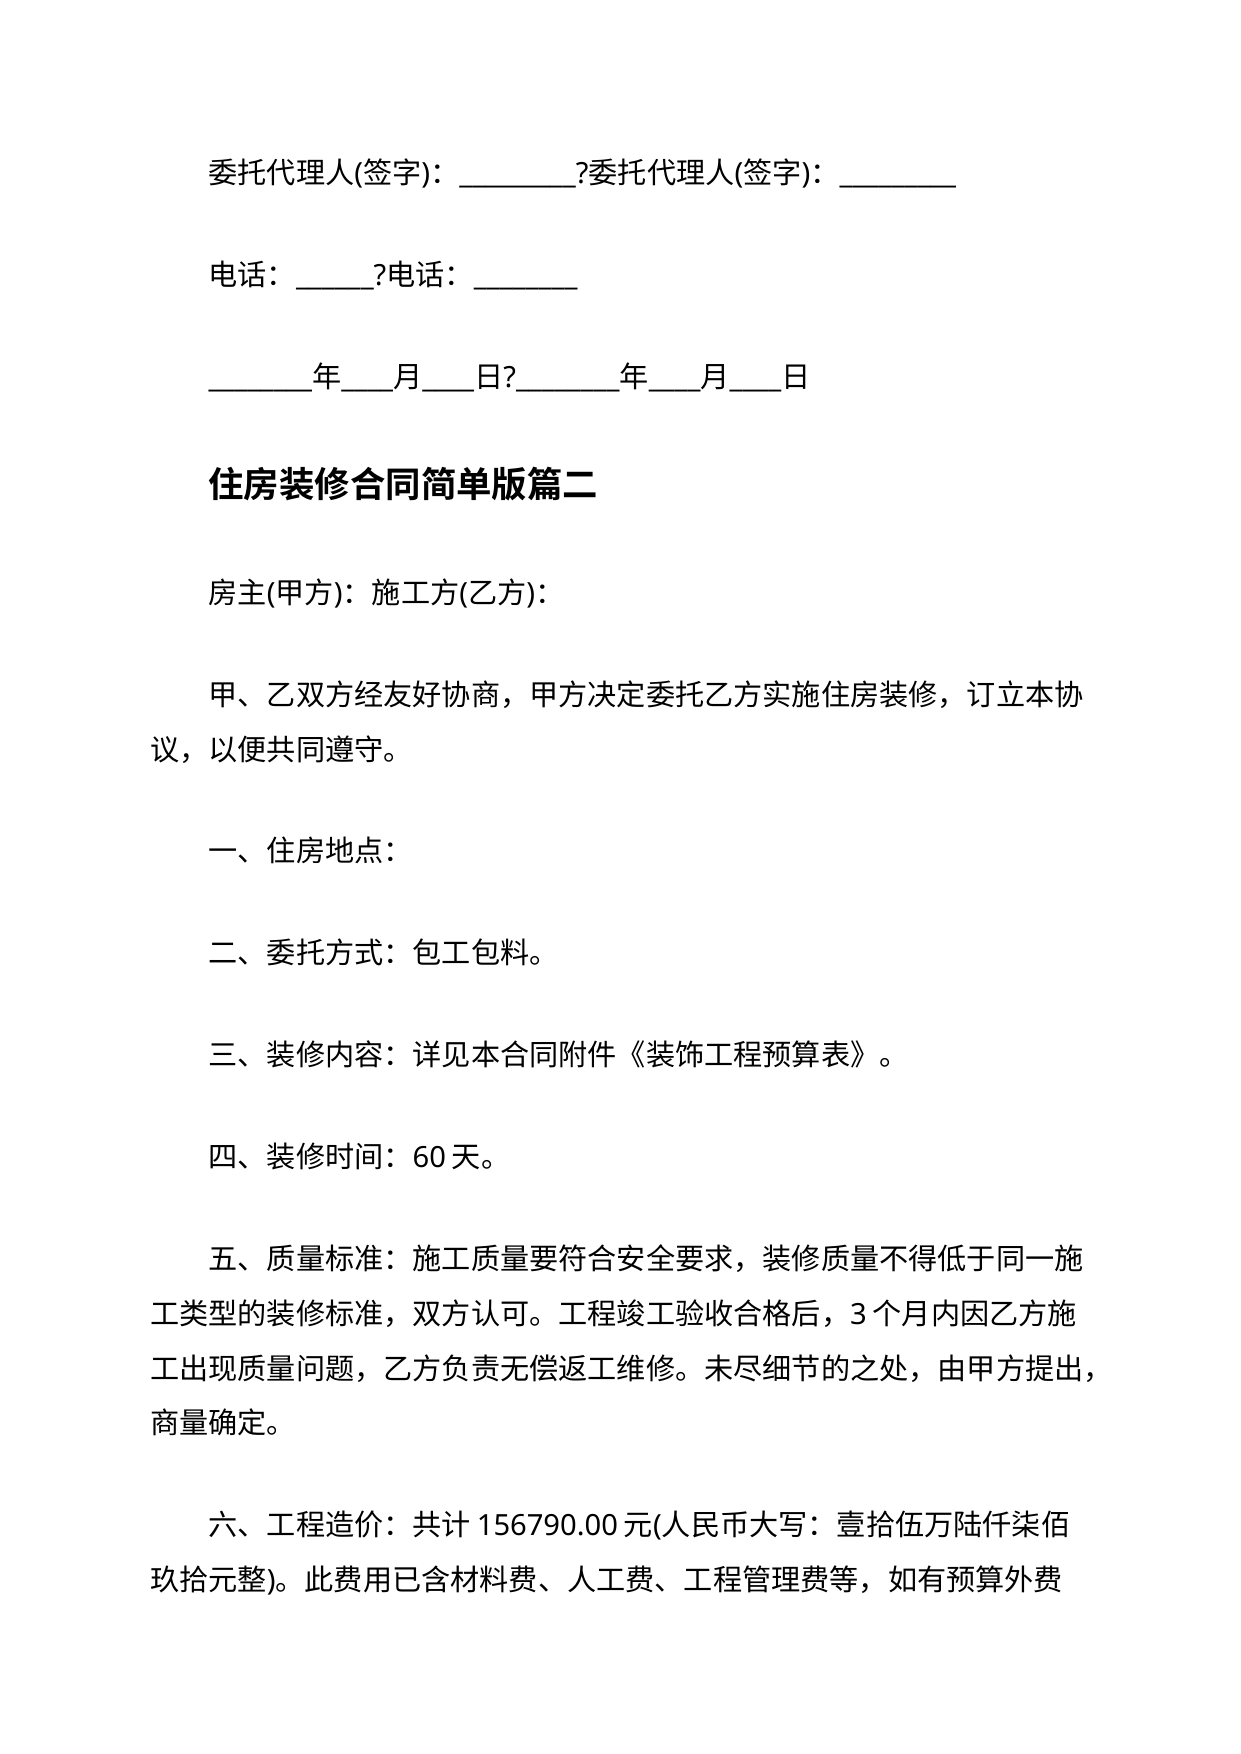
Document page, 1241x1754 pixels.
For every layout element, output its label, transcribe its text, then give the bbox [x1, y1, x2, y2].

text 住房装修合同简单版篇二 [150, 456, 1090, 507]
text 三、装修内容：详见本合同附件《装饰工程预算表》。 [150, 1032, 1090, 1074]
text 五、质量标准：施工质量要符合安全要求，装修质量不得低于同一施工类型的装修标准，双方认可。工程竣工验收合格后，3个月内因乙方施工出现质量问题，乙方负责无偿返工维修。未尽细节的之处，由甲方提出，商量确定。 [150, 1235, 1090, 1442]
text 甲、乙双方经友好协商，甲方决定委托乙方实施住房装修，订立本协议，以便共同遵守。 [150, 671, 1090, 768]
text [150, 1502, 1090, 1599]
text 委托代理人(签字)：_________?委托代理人(签字)：_________ [150, 150, 1090, 192]
text 四、装修时间：60天。 [150, 1133, 1090, 1176]
text 电话：______?电话：________ [150, 252, 1090, 294]
text 二、委托方式：包工包料。 [150, 930, 1090, 972]
text 房主(甲方)：施工方(乙方)： [150, 569, 1090, 612]
text ________年____月____日?________年____月____日 [150, 354, 1090, 396]
text 一、住房地点： [150, 828, 1090, 870]
